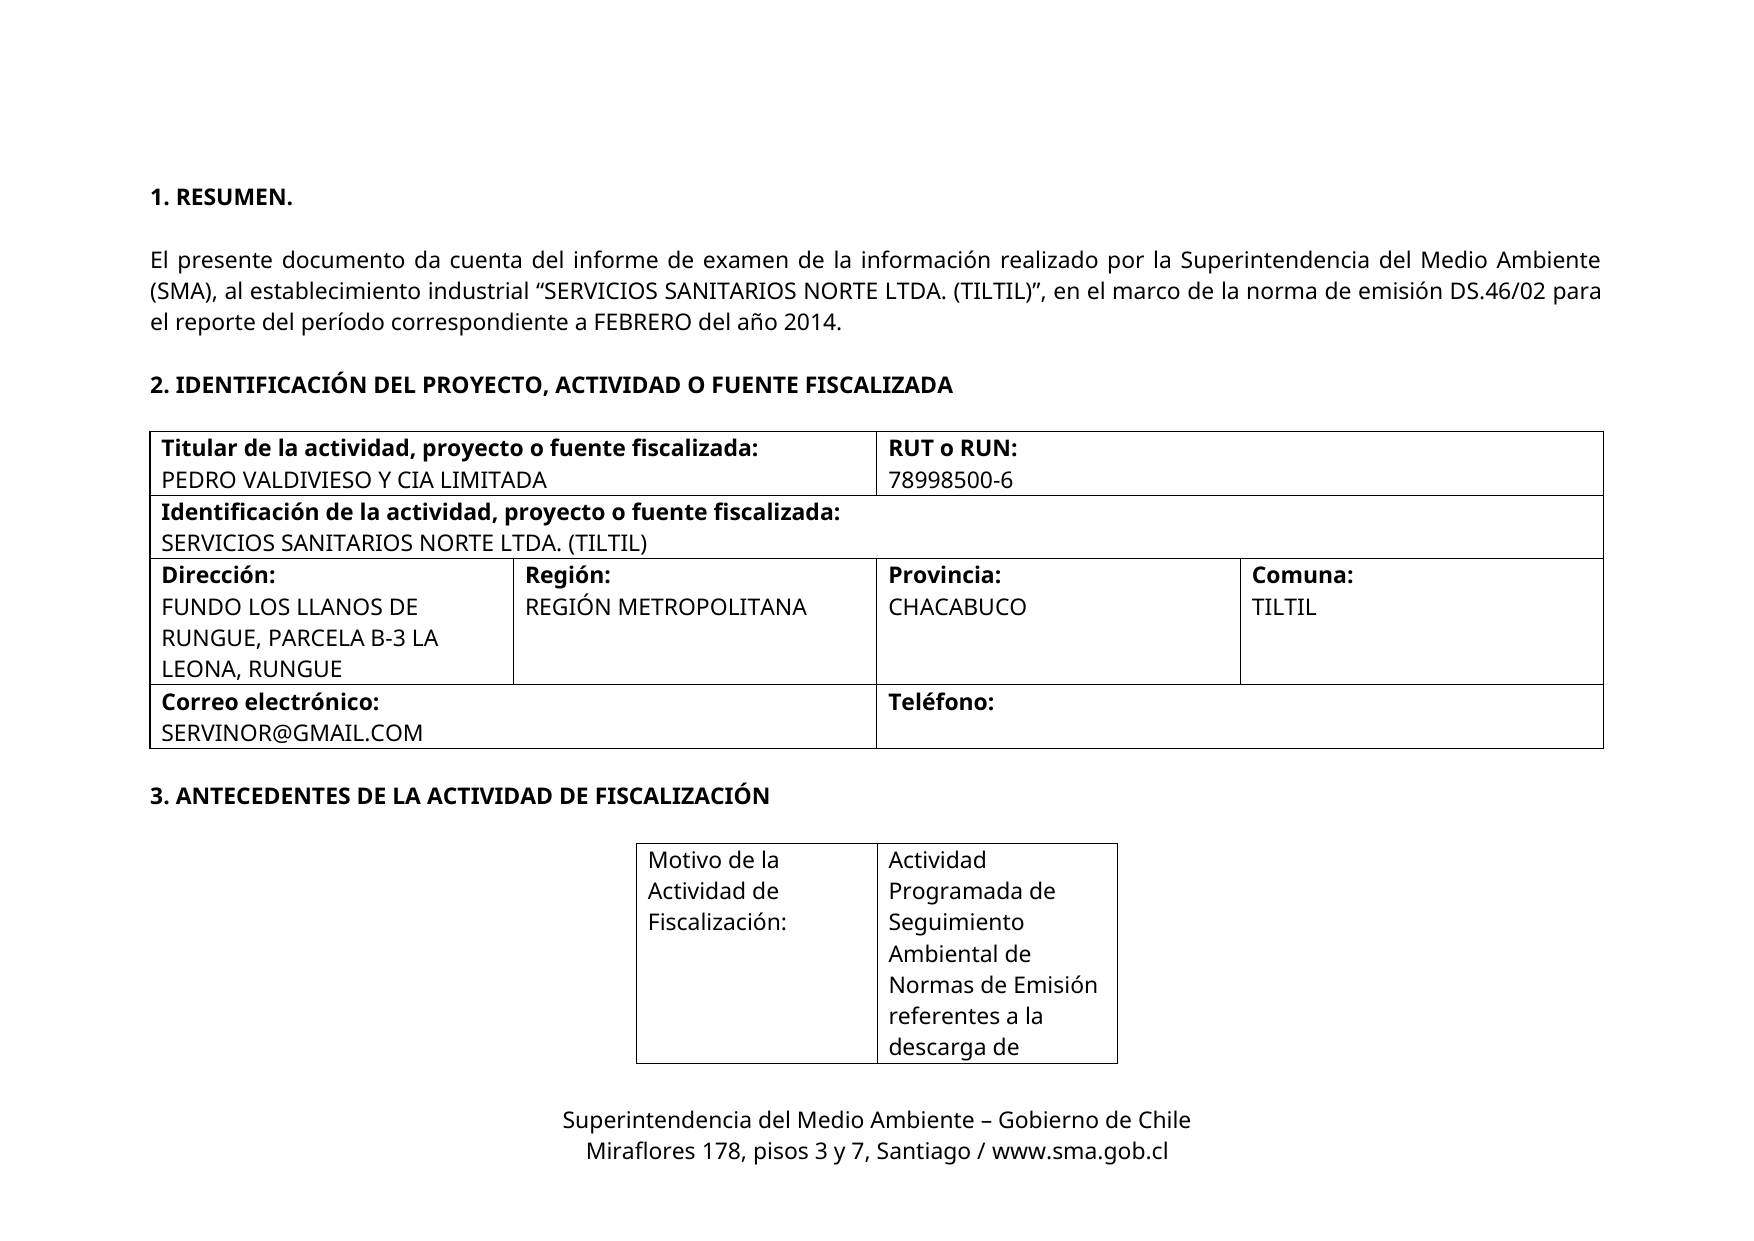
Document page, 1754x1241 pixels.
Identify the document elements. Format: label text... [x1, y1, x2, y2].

text El presente documento da cuenta del informe de examen de la información realizado por la Superintendencia del Medio Ambiente (SMA), al establecimiento industrial “SERVICIOS SANITARIOS NORTE LTDA. (TILTIL)”, en el marco de la norma de emisión DS.46/02 para el reporte del período correspondiente a FEBRERO del año 2014. [150, 212, 1604, 337]
text 2. IDENTIFICACIÓN DEL PROYECTO, ACTIVIDAD O FUENTE FISCALIZADA [150, 337, 1604, 400]
table_cell Correo electrónico: SERVINOR@GMAIL.COM [151, 685, 876, 748]
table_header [637, 844, 877, 1062]
text 1. RESUMEN. [150, 150, 1604, 212]
table_cell Teléfono: [877, 685, 1603, 748]
table_cell Identificación de la actividad, proyecto o fuente fiscalizada: SERVICIOS SANITARIOS NORTE LTDA. (TILTIL) [151, 496, 1603, 558]
table_cell Región: REGIÓN METROPOLITANA [514, 559, 876, 684]
table_cell Dirección: FUNDO LOS LLANOS DE RUNGUE, PARCELA B-3 LA LEONA, RUNGUE [151, 559, 513, 684]
table_cell Provincia: CHACABUCO [877, 559, 1240, 684]
table_header Titular de la actividad, proyecto o fuente fiscalizada: PEDRO VALDIVIESO Y CIA LIMITADA [151, 432, 876, 495]
table_header RUT o RUN: 78998500-6 [877, 432, 1603, 495]
text 3. ANTECEDENTES DE LA ACTIVIDAD DE FISCALIZACIÓN [150, 749, 1604, 811]
table_cell Comuna: TILTIL [1241, 559, 1603, 684]
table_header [878, 844, 1117, 1062]
